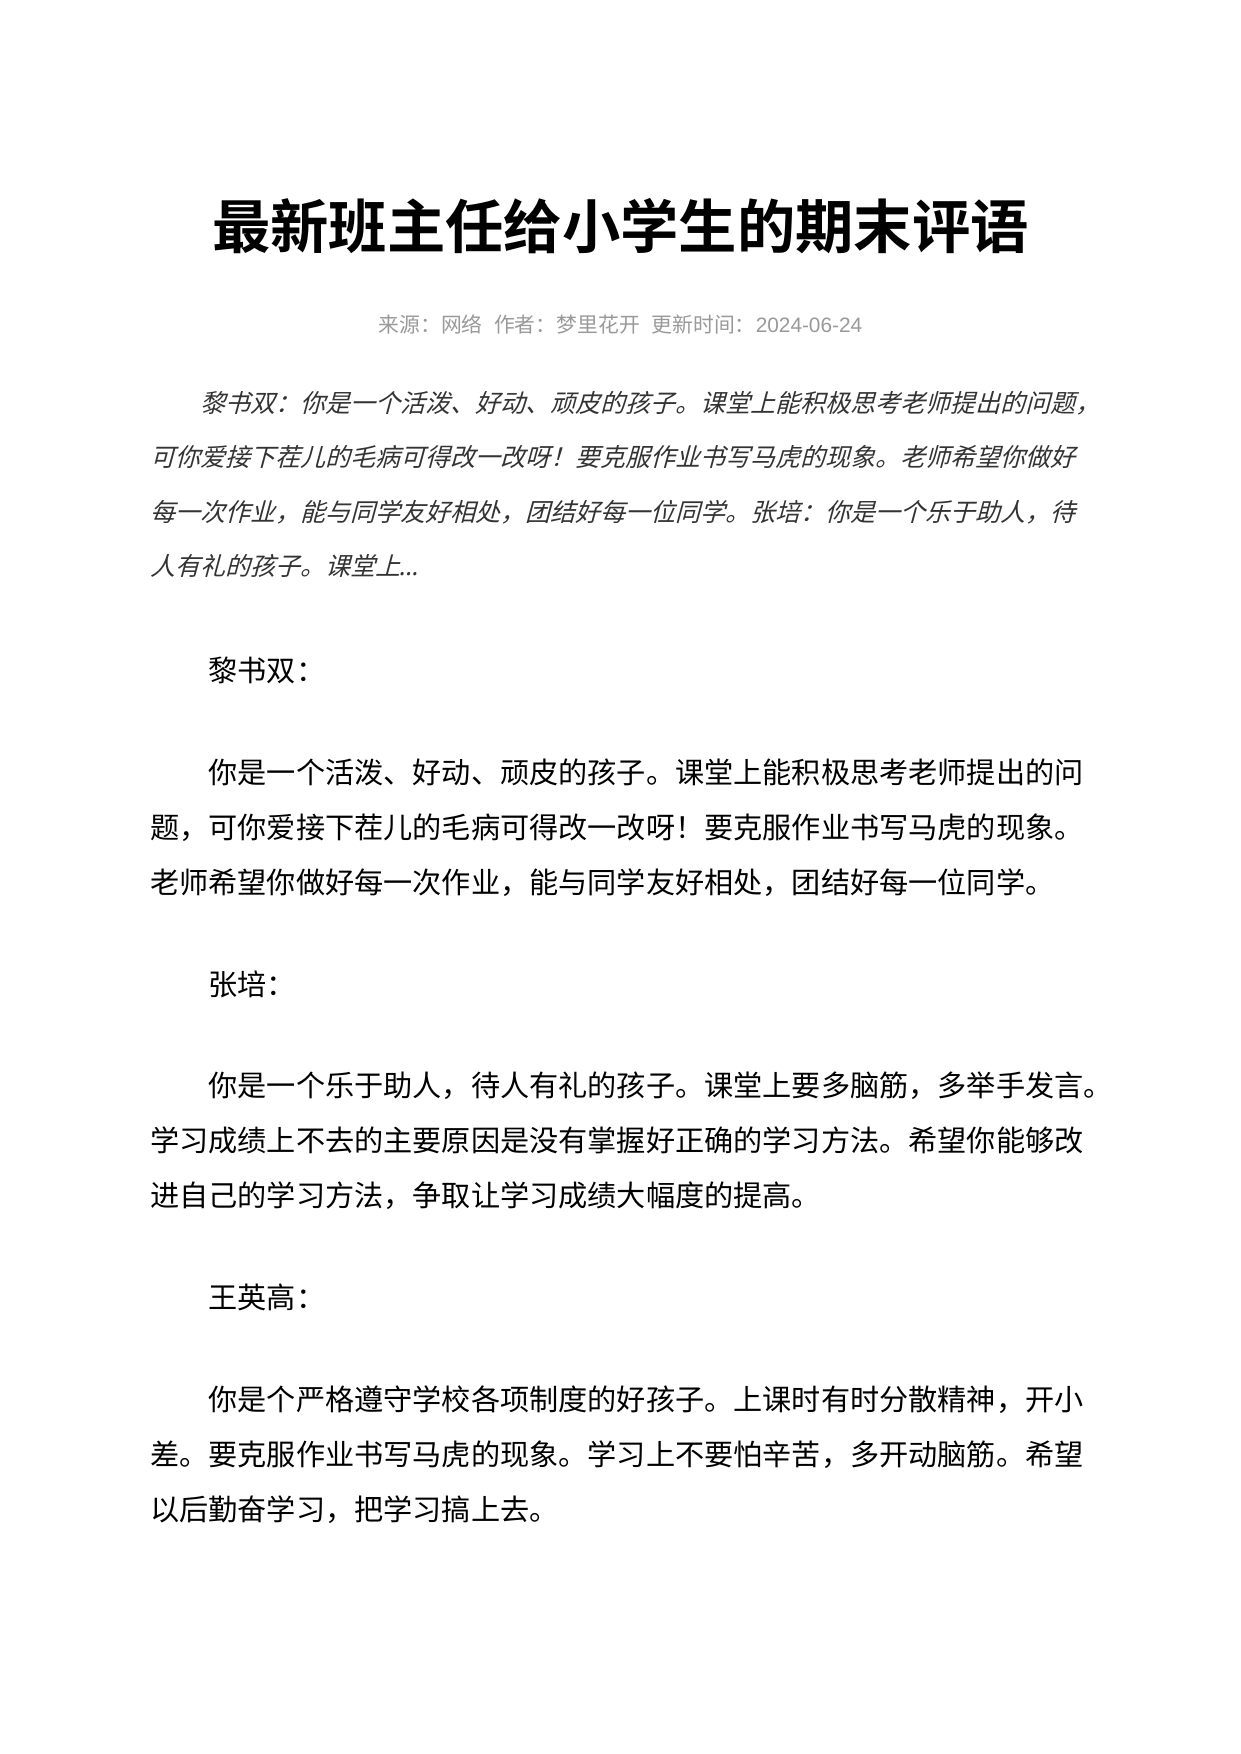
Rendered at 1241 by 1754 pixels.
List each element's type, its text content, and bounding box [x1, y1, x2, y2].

text 黎书双：你是一个活泼、好动、顽皮的孩子。课堂上能积极思考老师提出的问题，可你爱接下茬儿的毛病可得改一改呀！要克服作业书写马虎的现象。老师希望你做好每一次作业，能与同学友好相处，团结好每一位同学。张培：你是一个乐于助人，待人有礼的孩子。课堂上... [150, 383, 1090, 583]
text 你是一个乐于助人，待人有礼的孩子。课堂上要多脑筋，多举手发言。学习成绩上不去的主要原因是没有掌握好正确的学习方法。希望你能够改进自己的学习方法，争取让学习成绩大幅度的提高。 [150, 1063, 1090, 1215]
text 张培： [150, 961, 1090, 1003]
subtitle 最新班主任给小学生的期末评语 [150, 181, 1090, 266]
text 你是一个活泼、好动、顽皮的孩子。课堂上能积极思考老师提出的问题，可你爱接下茬儿的毛病可得改一改呀！要克服作业书写马虎的现象。老师希望你做好每一次作业，能与同学友好相处，团结好每一位同学。 [150, 749, 1090, 902]
text 来源：网络 作者：梦里花开 更新时间：2024-06-24 [150, 313, 1090, 337]
text 王英高： [150, 1274, 1090, 1317]
text 黎书双： [150, 648, 1090, 690]
text 你是个严格遵守学校各项制度的好孩子。上课时有时分散精神，开小差。要克服作业书写马虎的现象。学习上不要怕辛苦，多开动脑筋。希望以后勤奋学习，把学习搞上去。 [150, 1376, 1090, 1528]
